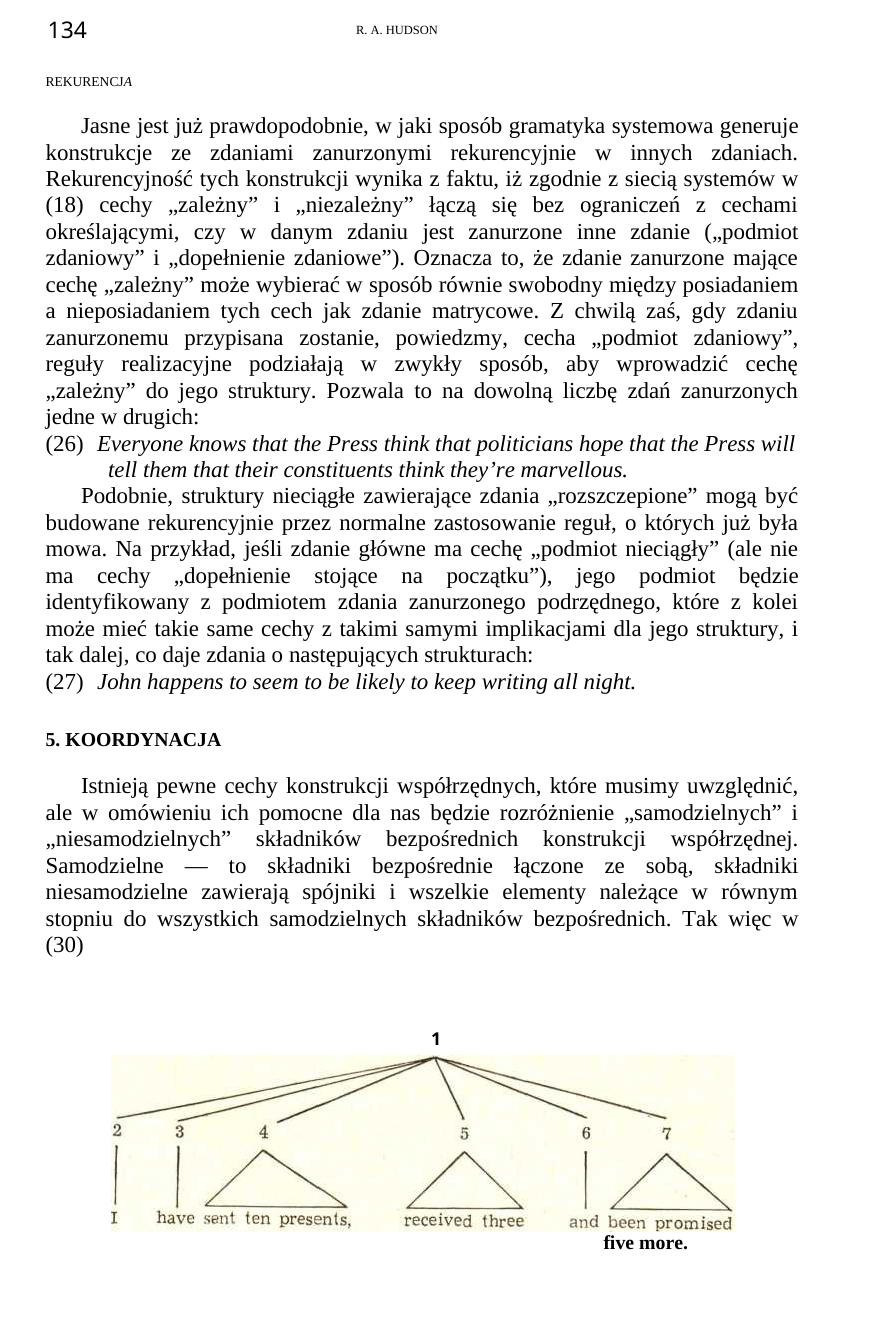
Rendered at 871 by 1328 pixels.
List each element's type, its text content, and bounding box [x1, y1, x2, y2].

text Jasne jest już prawdopodobnie, w jaki sposób gramatyka systemowa generuje konstrukcje ze zdaniami zanurzonymi rekurencyjnie w innych zdaniach. Rekurencyjność tych konstrukcji wynika z faktu, iż zgodnie z siecią systemów w (18) cechy „zależny” i „niezależny” łączą się bez ograniczeń z cechami określającymi, czy w danym zdaniu jest zanurzone inne zdanie („podmiot zdaniowy” i „dopełnienie zdaniowe”). Oznacza to, że zdanie zanurzone mające cechę „zależny” może wybierać w sposób równie swobodny między posiadaniem a nieposiadaniem tych cech jak zdanie matrycowe. Z chwilą zaś, gdy zdaniu zanurzonemu przypisana zostanie, powiedzmy, cecha „podmiot zdaniowy”, reguły realizacyjne podziałają w zwykły sposób, aby wprowadzić cechę „zależny” do jego struktury. Pozwala to na dowolną liczbę zdań zanurzonych jedne w drugich: [45, 112, 799, 430]
list John happens to seem to be likely to keep writing all night. [45, 668, 799, 694]
text Podobnie, struktury nieciągłe zawierające zdania „rozszczepione” mogą być budowane rekurencyjnie przez normalne zastosowanie reguł, o których już była mowa. Na przykład, jeśli zdanie główne ma cechę „podmiot nieciągły” (ale nie ma cechy „dopełnienie stojące na początku”), jego podmiot będzie identyfikowany z podmiotem zdania zanurzonego podrzędnego, które z kolei może mieć takie same cechy z takimi samymi implikacjami dla jego struktury, i tak dalej, co daje zdania o następujących strukturach: [45, 483, 799, 668]
text Istnieją pewne cechy konstrukcji współrzędnych, które musimy uwzględnić, ale w omówieniu ich pomocne dla nas będzie rozróżnienie „samodzielnych” i „niesamodzielnych” składników bezpośrednich konstrukcji współrzędnej. Samodzielne — to składniki bezpośrednie łączone ze sobą, składniki niesamodzielne zawierają spójniki i wszelkie elementy należące w równym stopniu do wszystkich samodzielnych składników bezpośrednich. Tak więc w (30) [45, 772, 799, 958]
list Everyone knows that the Press think that politicians hope that the Press will tell them that their constituents think they’re marvellous. [45, 430, 799, 483]
text five more. [603, 1234, 688, 1254]
text 134 [47, 20, 87, 43]
text REKURENCJA [45, 76, 799, 89]
text 5. KOORDYNACJA [45, 731, 799, 751]
picture [110, 1055, 735, 1232]
